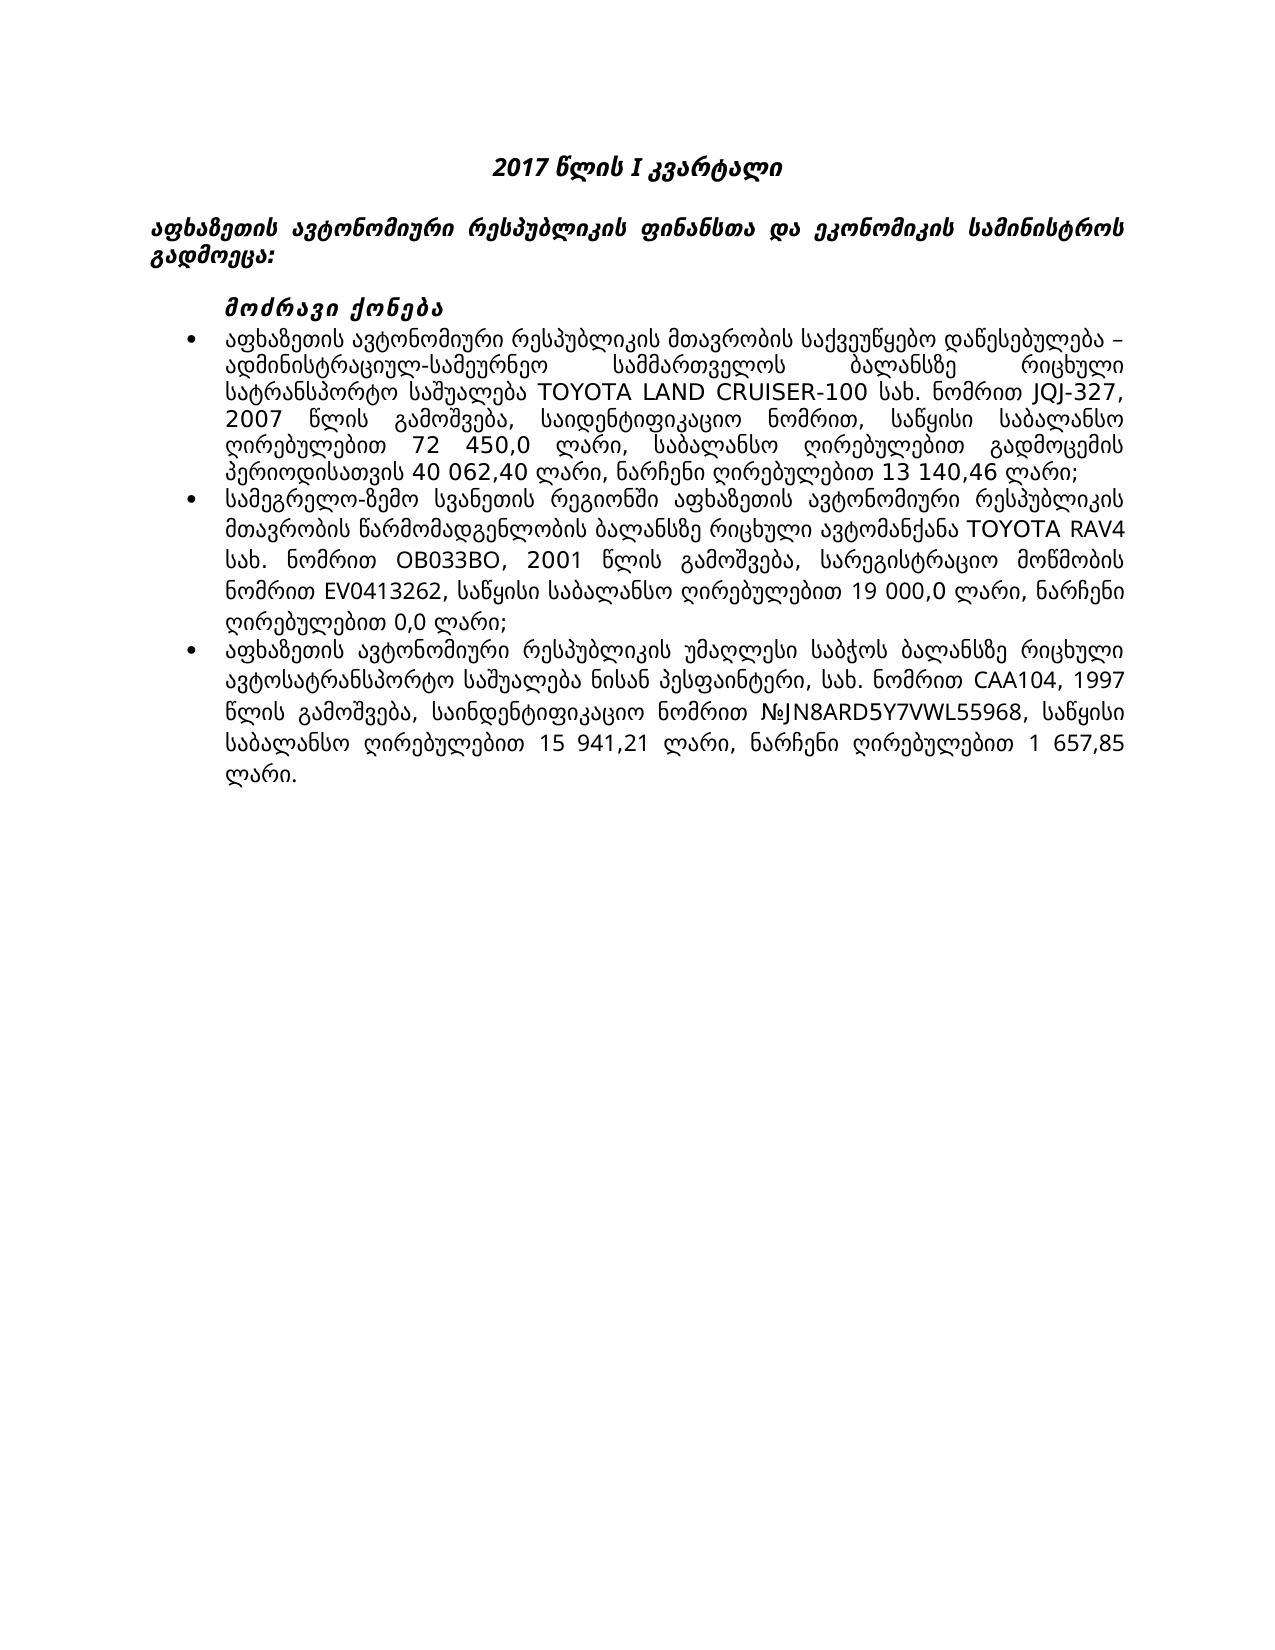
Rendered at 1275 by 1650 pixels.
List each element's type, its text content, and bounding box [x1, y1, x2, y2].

list აფხაზეთის ავტონომიური რესპუბლიკის მთავრობის საქვეუწყებო დაწესებულება – ადმინისტრაციულ-სამეურნეო სამმართველოს ბალანსზე რიცხული სატრანსპორტო საშუალება TOYOTA LAND CRUISER-100 სახ. ნომრით JQJ-327, 2007 წლის გამოშვება, საიდენტიფიკაციო ნომრით, საწყისი საბალანსო ღირებულებით 72 450,0 ლარი, საბალანსო ღირებულებით გადმოცემის პერიოდისათვის 40 062,40 ლარი, ნარჩენი ღირებულებით 13 140,46 ლარი; [187, 326, 1125, 486]
list აფხაზეთის ავტონომიური რესპუბლიკის უმაღლესი საბჭოს ბალანსზე რიცხული ავტოსატრანსპორტო საშუალება ნისან პესფაინტერი, სახ. ნომრით CAA104, 1997 წლის გამოშვება, საინდენტიფიკაციო ნომრით №JN8ARD5Y7VWL55968, საწყისი საბალანსო ღირებულებით 15 941,21 ლარი, ნარჩენი ღირებულებით 1 657,85 ლარი. [187, 638, 1125, 789]
list აფხაზეთის ავტონომიური რესპუბლიკის ფინანსთა და ეკონომიკის სამინისტროს გადმოეცა: [150, 215, 1125, 269]
list სამეგრელო-ზემო სვანეთის რეგიონში აფხაზეთის ავტონომიური რესპუბლიკის მთავრობის წარმომადგენლობის ბალანსზე რიცხული ავტომანქანა TOYOTA RAV4 სახ. ნომრით OB033BO, 2001 წლის გამოშვება, სარეგისტრაციო მოწმობის ნომრით EV0413262, საწყისი საბალანსო ღირებულებით 19 000,0 ლარი, ნარჩენი ღირებულებით 0,0 ლარი; [187, 486, 1125, 638]
list მოძრავი ქონება [150, 295, 1125, 322]
list 2017 წლის I კვარტალი [150, 150, 1125, 184]
